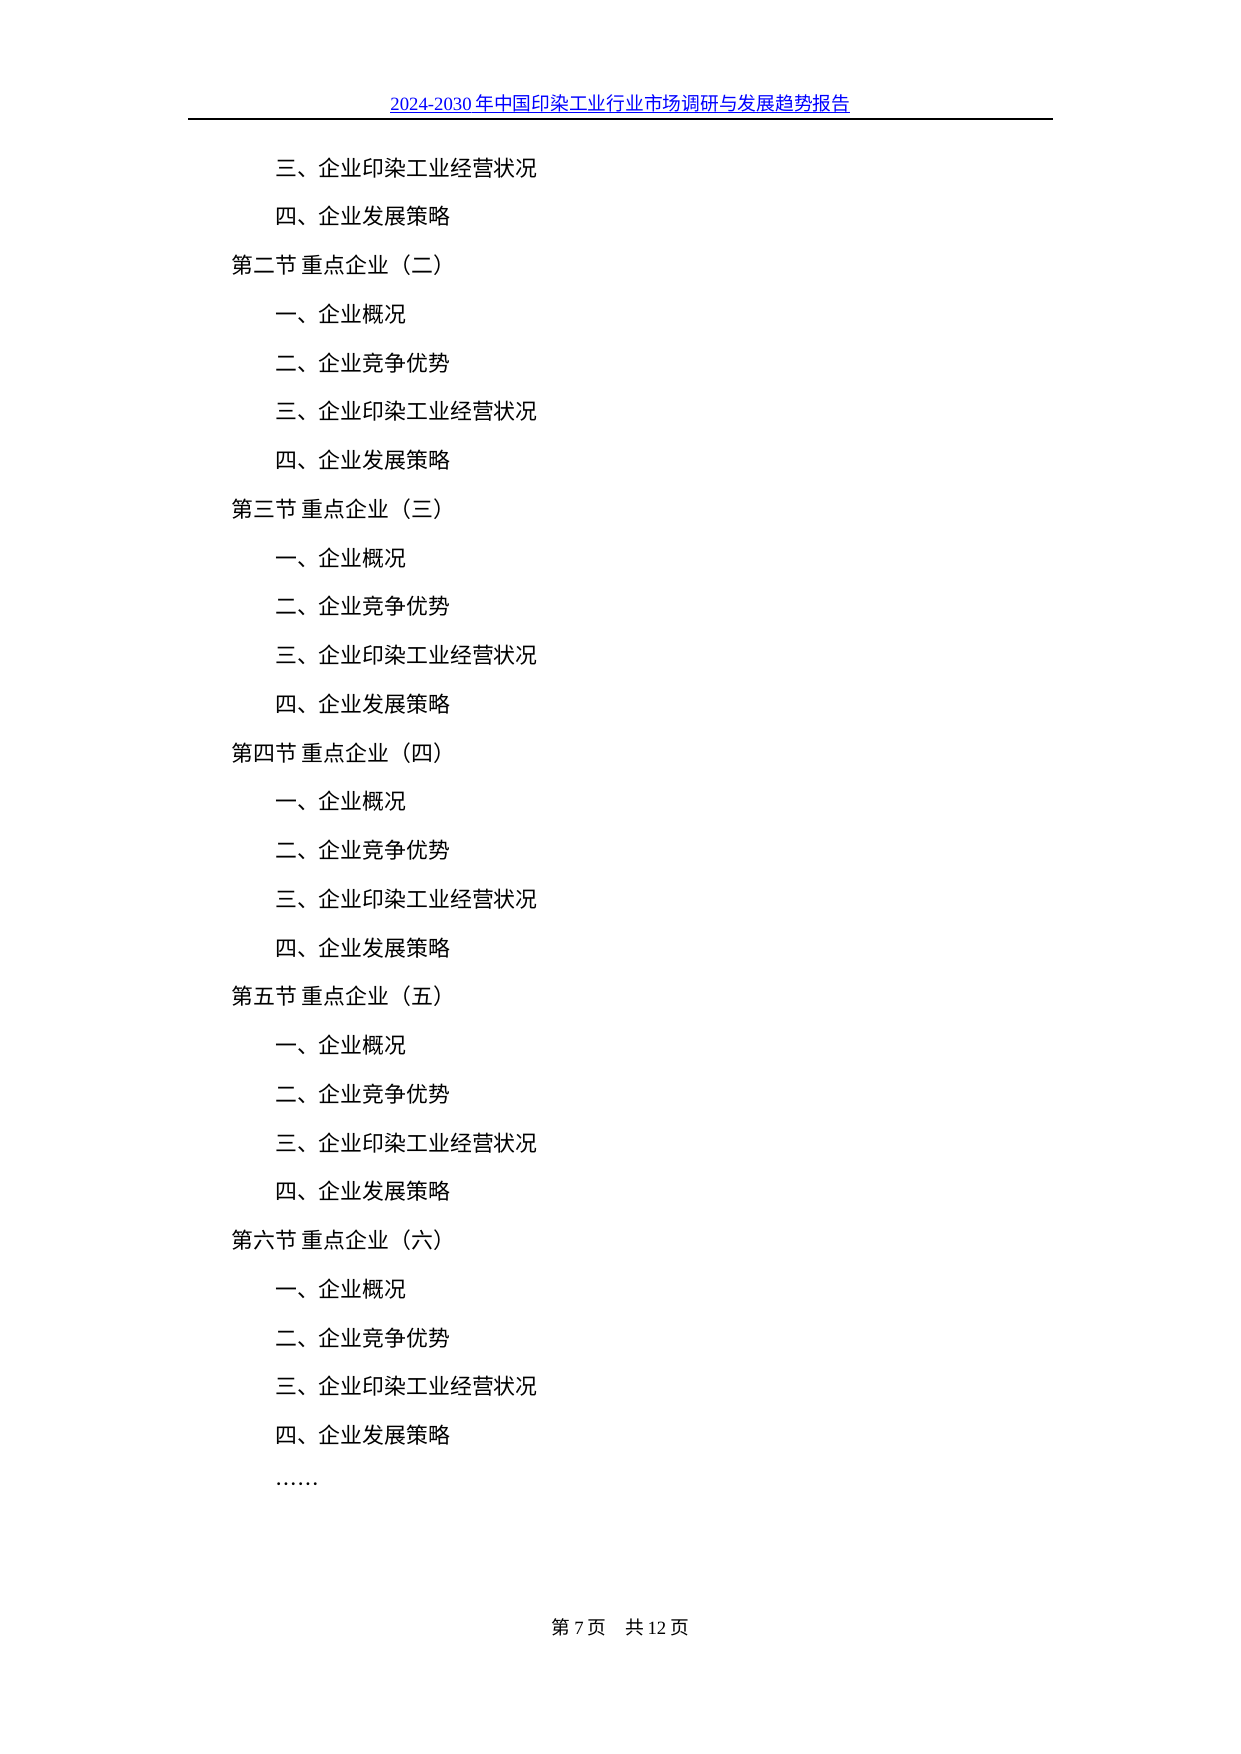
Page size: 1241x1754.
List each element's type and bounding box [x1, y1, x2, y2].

text [187, 150, 1053, 1499]
